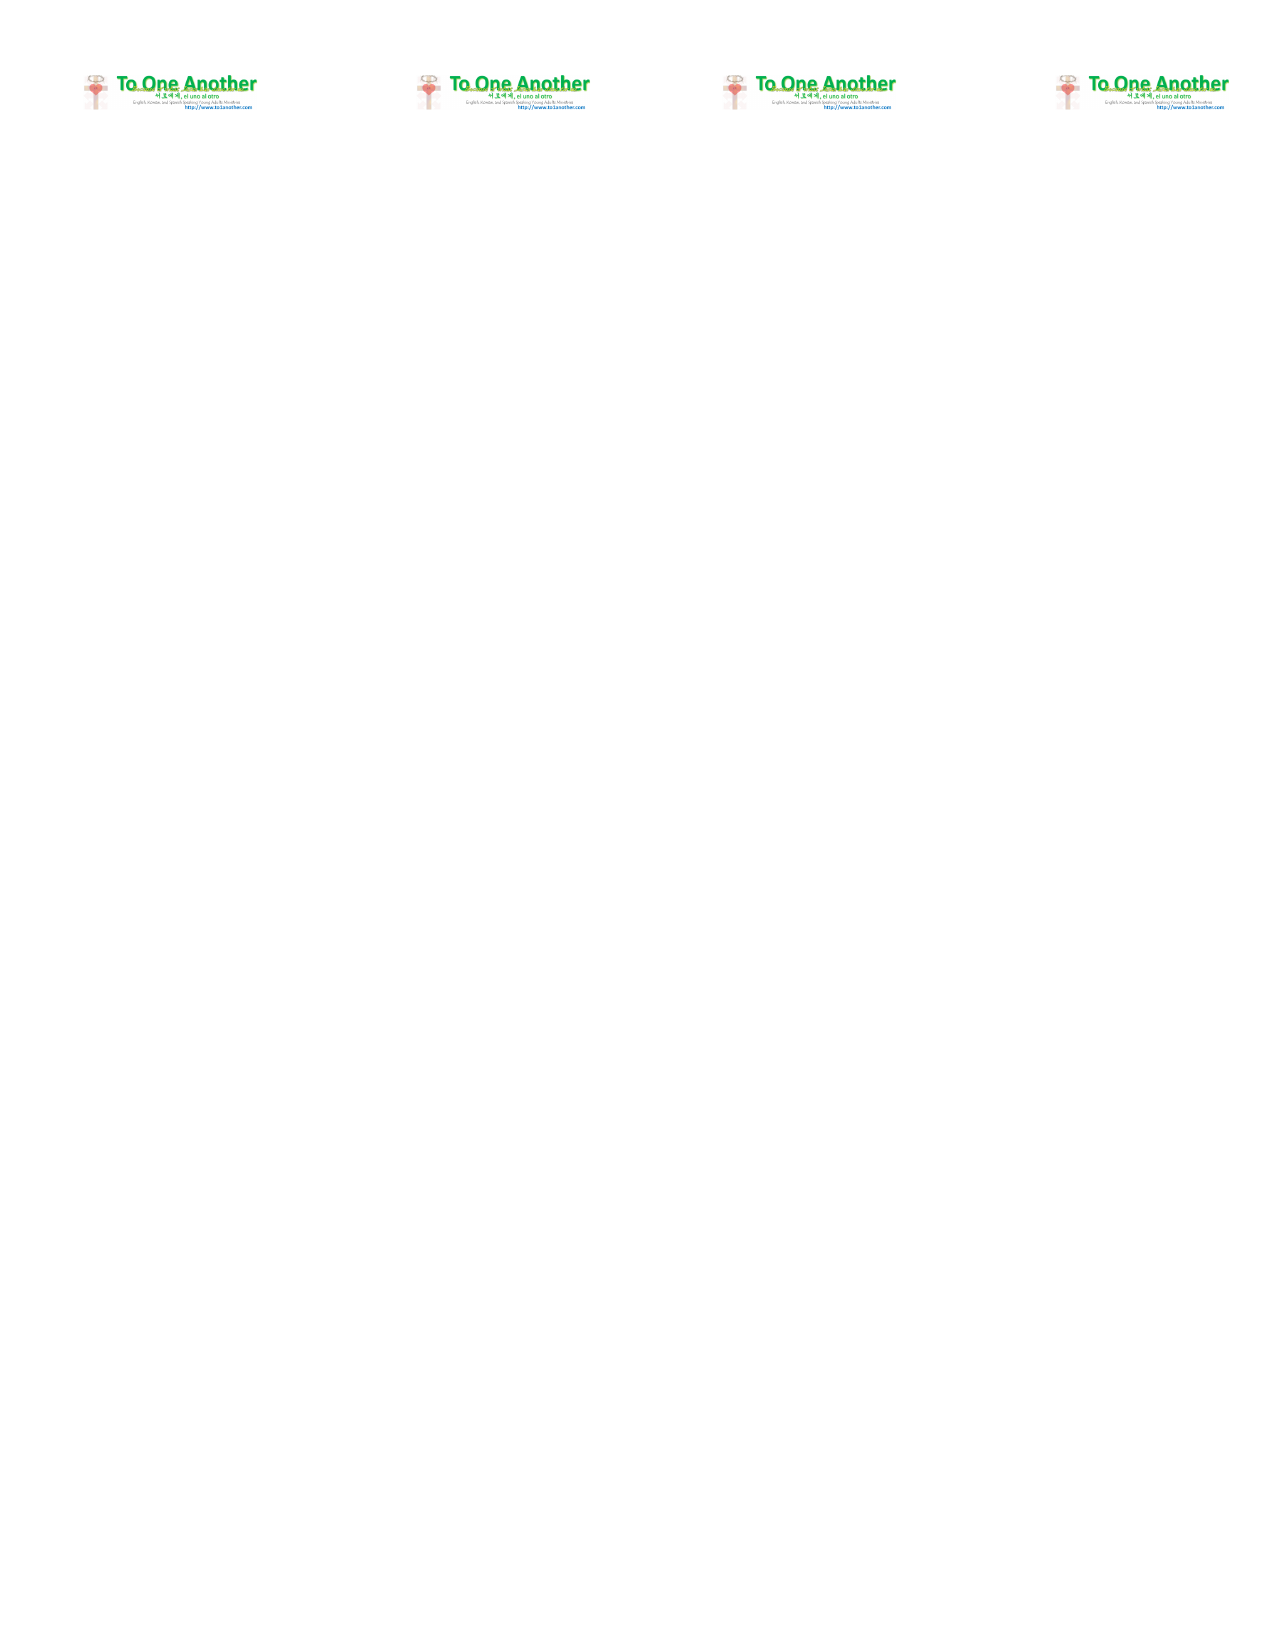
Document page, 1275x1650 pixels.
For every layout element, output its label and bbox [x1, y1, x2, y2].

table_cell [947, 38, 1229, 122]
picture [722, 75, 897, 110]
table_cell [308, 38, 628, 122]
picture [1054, 75, 1230, 110]
picture [82, 75, 258, 110]
table_cell [26, 38, 308, 122]
picture [415, 75, 591, 110]
table_cell [628, 38, 947, 122]
